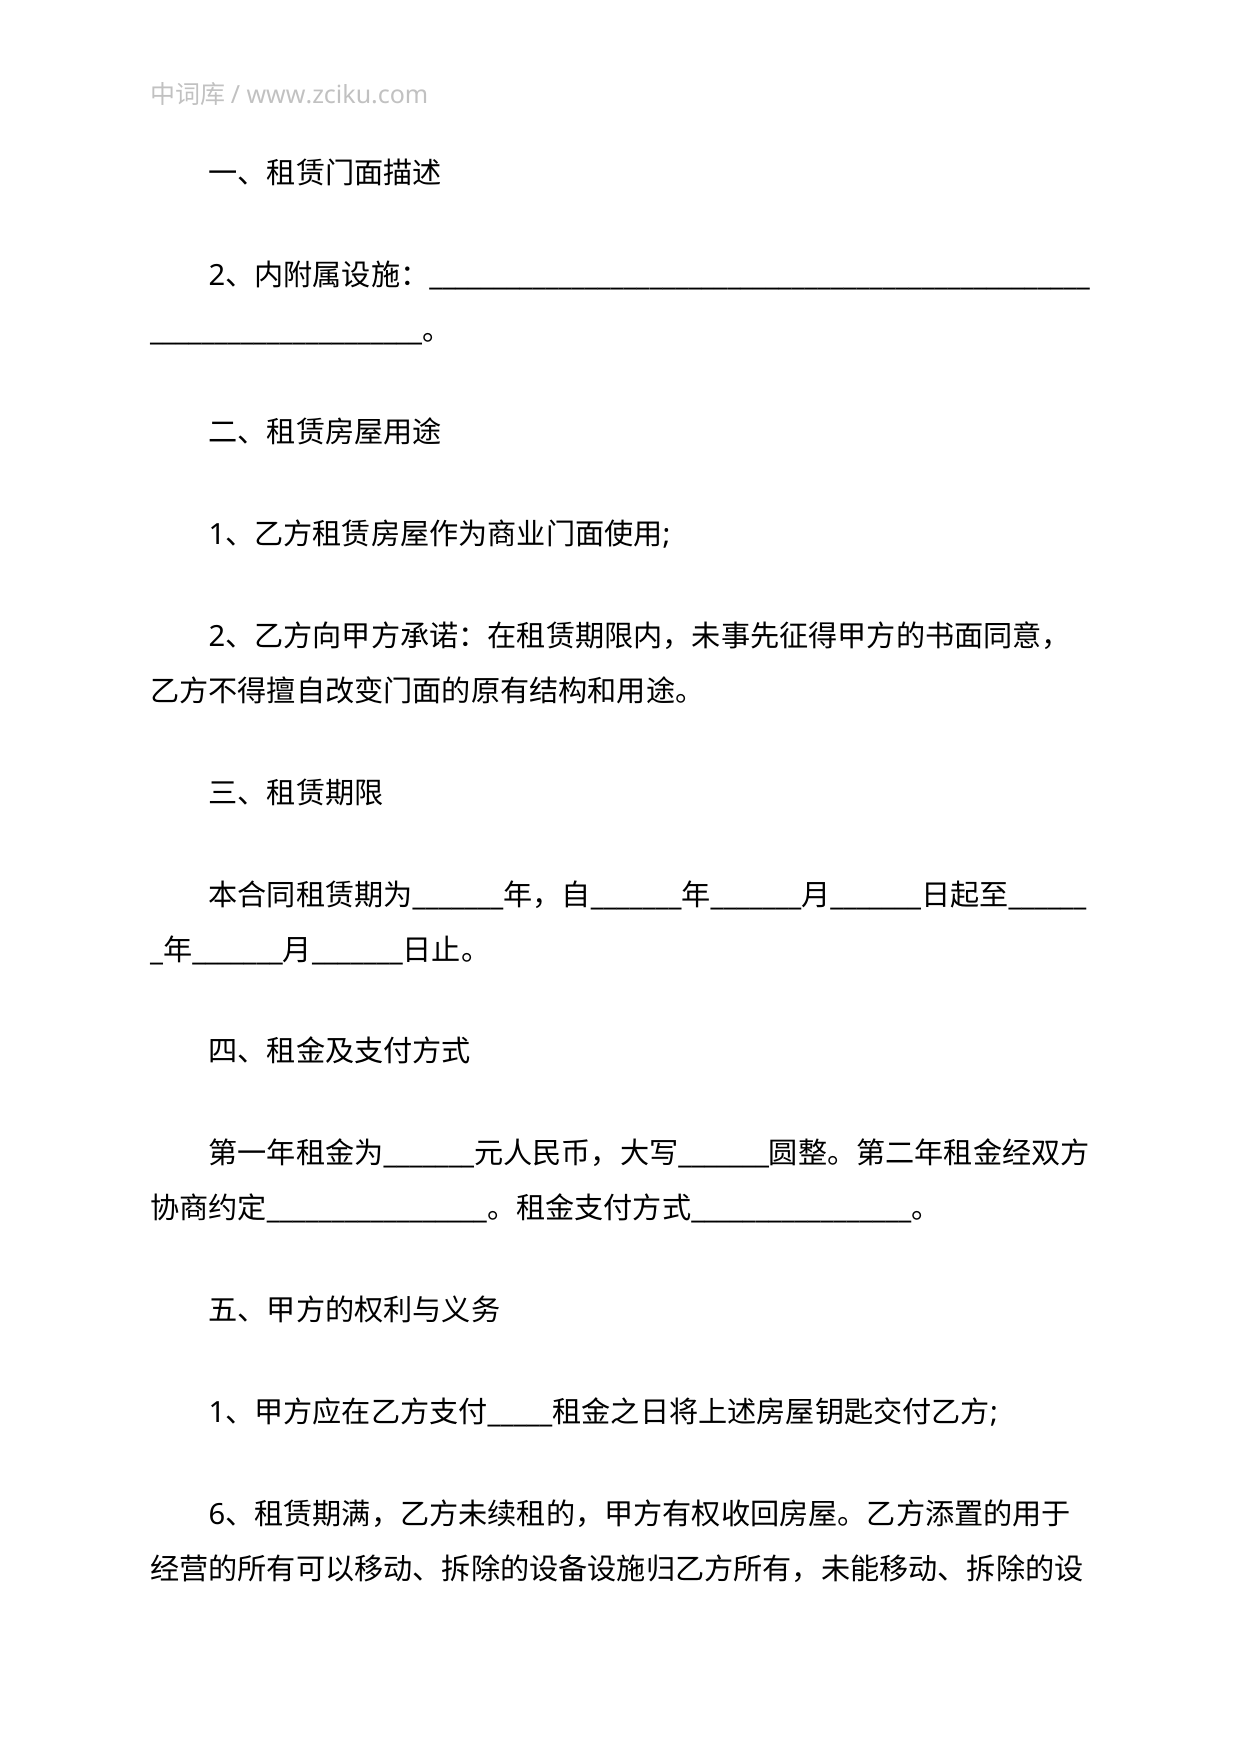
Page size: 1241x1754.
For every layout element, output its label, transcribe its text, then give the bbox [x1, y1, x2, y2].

text 1、乙方租赁房屋作为商业门面使用; [150, 511, 1090, 553]
text 2、内附属设施：________________________________________________________________________。 [150, 252, 1090, 349]
text 一、租赁门面描述 [150, 150, 1090, 192]
text 二、租赁房屋用途 [150, 409, 1090, 451]
text 第一年租金为_______元人民币，大写_______圆整。第二年租金经双方协商约定_________________。租金支付方式_________________。 [150, 1130, 1090, 1227]
text 1、甲方应在乙方支付_____租金之日将上述房屋钥匙交付乙方; [150, 1388, 1090, 1431]
text 四、租金及支付方式 [150, 1028, 1090, 1070]
text 本合同租赁期为_______年，自_______年_______月_______日起至_______年_______月_______日止。 [150, 871, 1090, 968]
text 2、乙方向甲方承诺：在租赁期限内，未事先征得甲方的书面同意，乙方不得擅自改变门面的原有结构和用途。 [150, 612, 1090, 710]
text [150, 1491, 1090, 1588]
text 三、租赁期限 [150, 769, 1090, 812]
text 五、甲方的权利与义务 [150, 1287, 1090, 1329]
